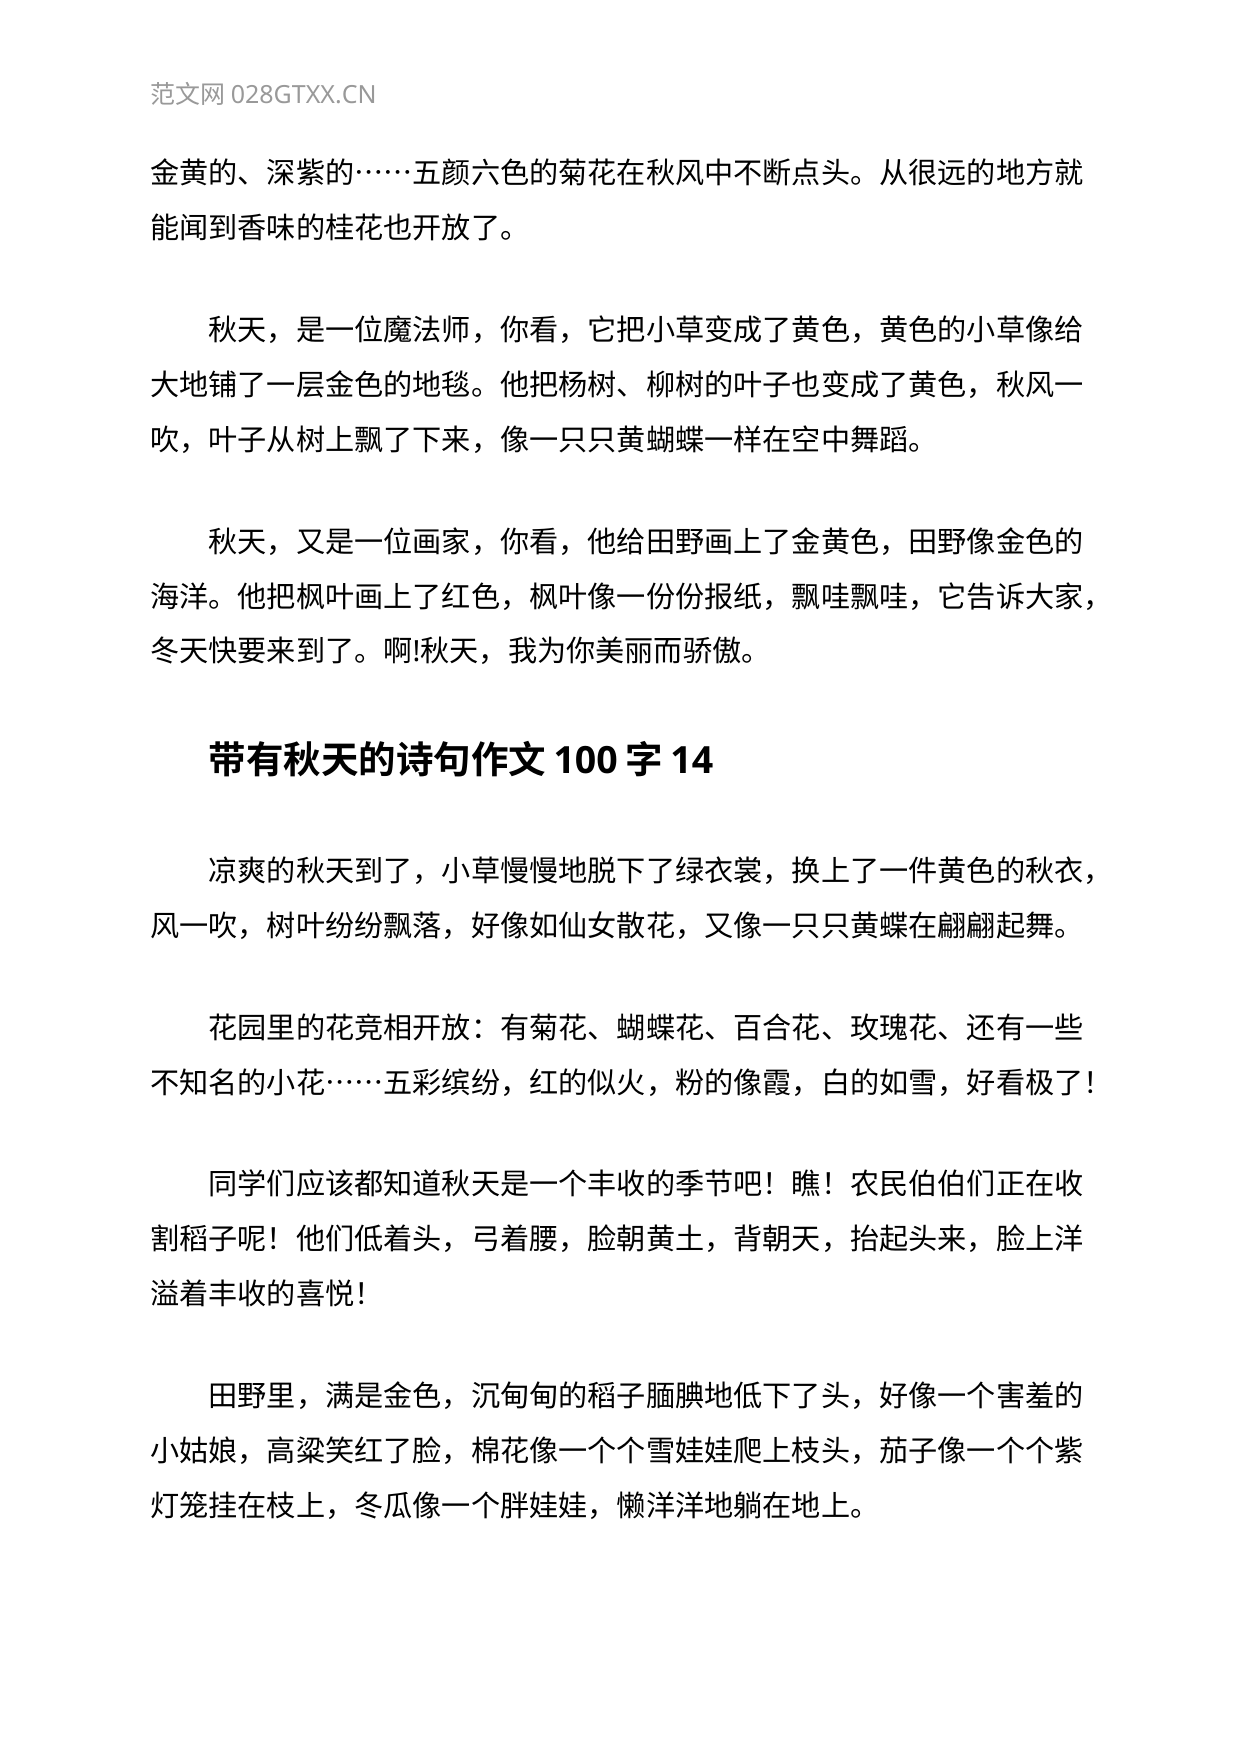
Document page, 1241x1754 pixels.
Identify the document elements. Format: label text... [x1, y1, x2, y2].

text 秋天，又是一位画家，你看，他给田野画上了金黄色，田野像金色的海洋。他把枫叶画上了红色，枫叶像一份份报纸，飘哇飘哇，它告诉大家，冬天快要来到了。啊!秋天，我为你美丽而骄傲。 [150, 518, 1090, 670]
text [150, 150, 1090, 247]
text 田野里，满是金色，沉甸甸的稻子腼腆地低下了头，好像一个害羞的小姑娘，高粱笑红了脸，棉花像一个个雪娃娃爬上枝头，茄子像一个个紫灯笼挂在枝上，冬瓜像一个胖娃娃，懒洋洋地躺在地上。 [150, 1372, 1090, 1524]
text 同学们应该都知道秋天是一个丰收的季节吧！瞧！农民伯伯们正在收割稻子呢！他们低着头，弓着腰，脸朝黄土，背朝天，抬起头来，脸上洋溢着丰收的喜悦！ [150, 1161, 1090, 1313]
text 带有秋天的诗句作文100字14 [150, 730, 1090, 784]
text 秋天，是一位魔法师，你看，它把小草变成了黄色，黄色的小草像给大地铺了一层金色的地毯。他把杨树、柳树的叶子也变成了黄色，秋风一吹，叶子从树上飘了下来，像一只只黄蝴蝶一样在空中舞蹈。 [150, 307, 1090, 459]
text 凉爽的秋天到了，小草慢慢地脱下了绿衣裳，换上了一件黄色的秋衣，风一吹，树叶纷纷飘落，好像如仙女散花，又像一只只黄蝶在翩翩起舞。 [150, 848, 1090, 945]
text 花园里的花竞相开放：有菊花、蝴蝶花、百合花、玫瑰花、还有一些不知名的小花……五彩缤纷，红的似火，粉的像霞，白的如雪，好看极了！ [150, 1004, 1090, 1101]
